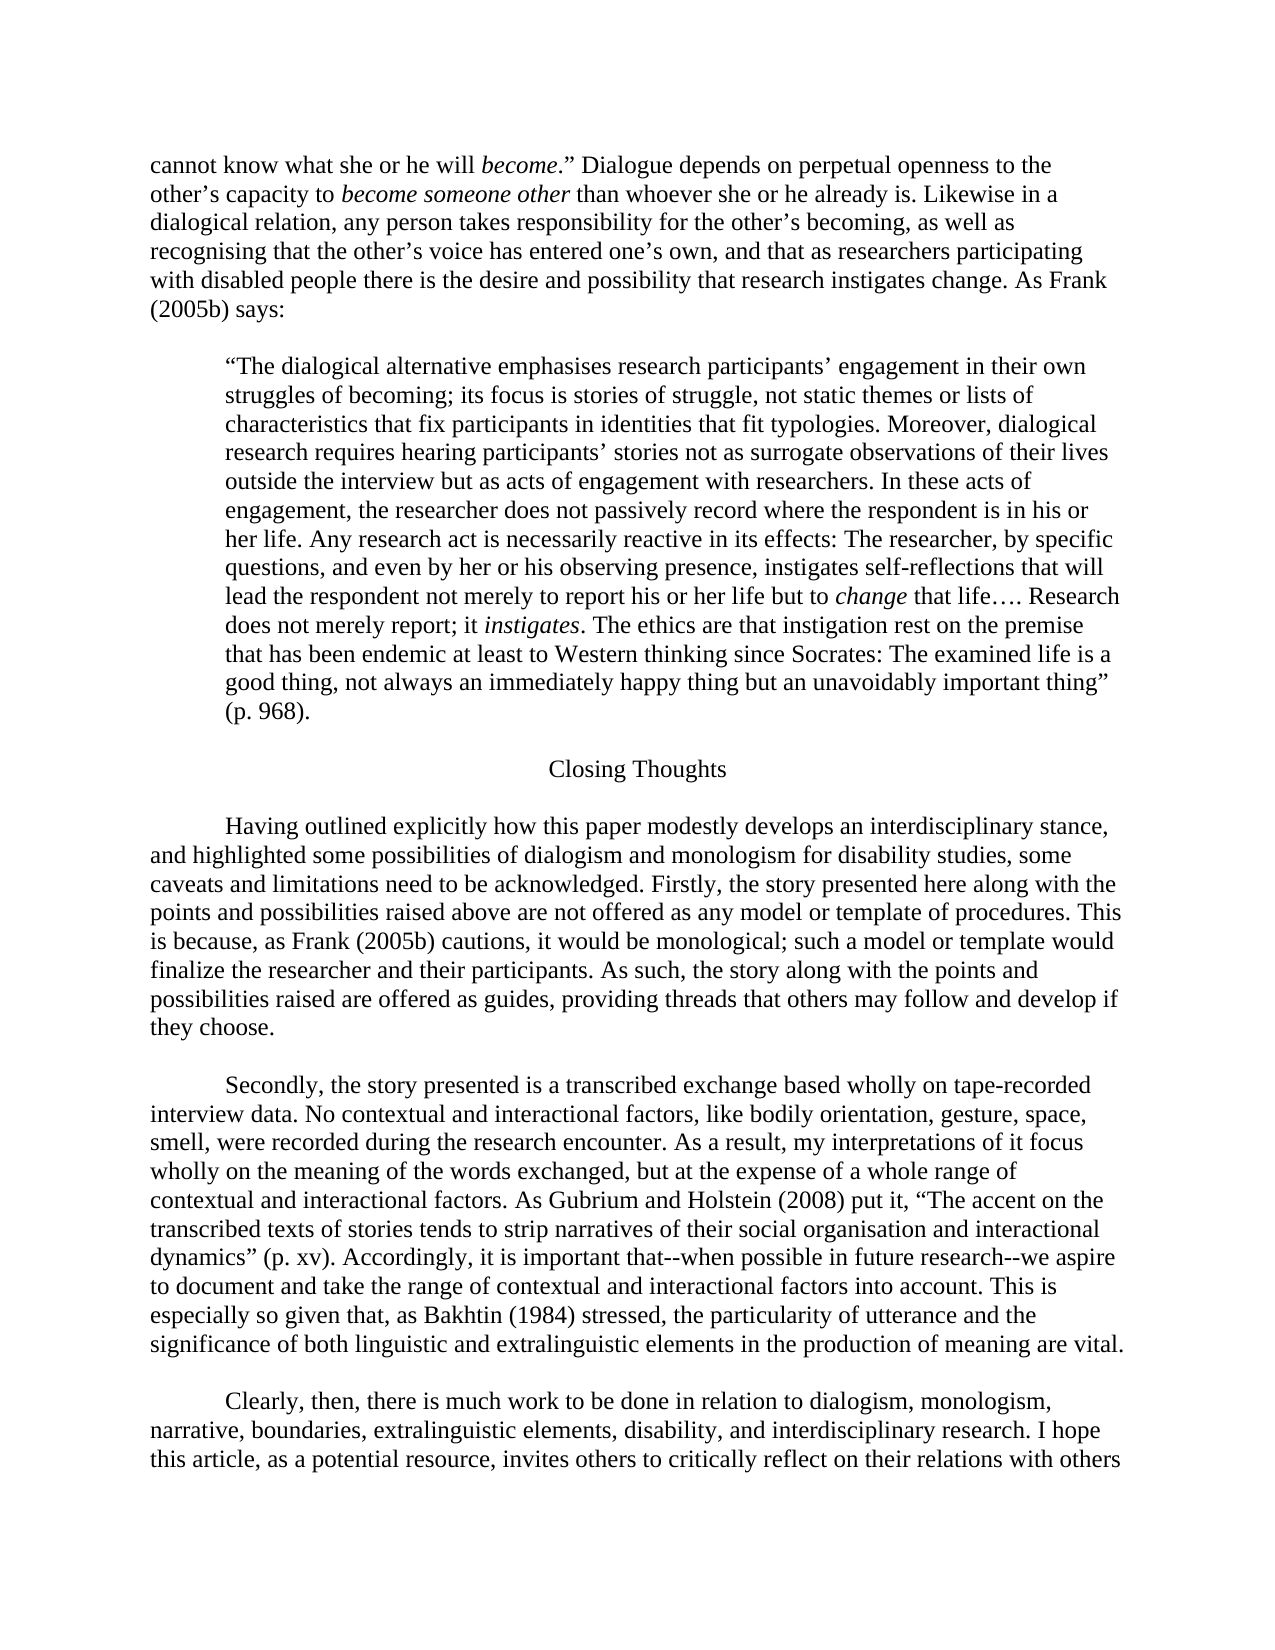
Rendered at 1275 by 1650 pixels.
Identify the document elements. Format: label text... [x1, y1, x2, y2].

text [150, 1386, 1125, 1472]
text Having outlined explicitly how this paper modestly develops an interdisciplinary stance, and highlighted some possibilities of dialogism and monologism for disability studies, some caveats and limitations need to be acknowledged. Firstly, the story presented here along with the points and possibilities raised above are not offered as any model or template of procedures. This is because, as Frank (2005b) cautions, it would be monological; such a model or template would finalize the researcher and their participants. As such, the story along with the points and possibilities raised are offered as guides, providing threads that others may follow and develop if they choose. [150, 811, 1125, 1041]
text Secondly, the story presented is a transcribed exchange based wholly on tape-recorded interview data. No contextual and interactional factors, like bodily orientation, gesture, space, smell, were recorded during the research encounter. As a result, my interpretations of it focus wholly on the meaning of the words exchanged, but at the expense of a whole range of contextual and interactional factors. As Gubrium and Holstein (2008) put it, “The accent on the transcribed texts of stories tends to strip narratives of their social organisation and interactional dynamics” (p. xv). Accordingly, it is important that--when possible in future research--we aspire to document and take the range of contextual and interactional factors into account. This is especially so given that, as Bakhtin (1984) stressed, the particularity of utterance and the significance of both linguistic and extralinguistic elements in the production of meaning are vital. [150, 1070, 1125, 1357]
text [150, 150, 1125, 322]
text “The dialogical alternative emphasises research participants’ engagement in their own struggles of becoming; its focus is stories of struggle, not static themes or lists of characteristics that fix participants in identities that fit typologies. Moreover, dialogical research requires hearing participants’ stories not as surrogate observations of their lives outside the interview but as acts of engagement with researchers. In these acts of engagement, the researcher does not passively record where the respondent is in his or her life. Any research act is necessarily reactive in its effects: The researcher, by specific questions, and even by her or his observing presence, instigates self-reflections that will lead the respondent not merely to report his or her life but to change that life…. Research does not merely report; it instigates. The ethics are that instigation rest on the premise that has been endemic at least to Western thinking since Socrates: The examined life is a good thing, not always an immediately happy thing but an unavoidably important thing” (p. 968). [225, 351, 1125, 725]
text Closing Thoughts [150, 754, 1125, 782]
